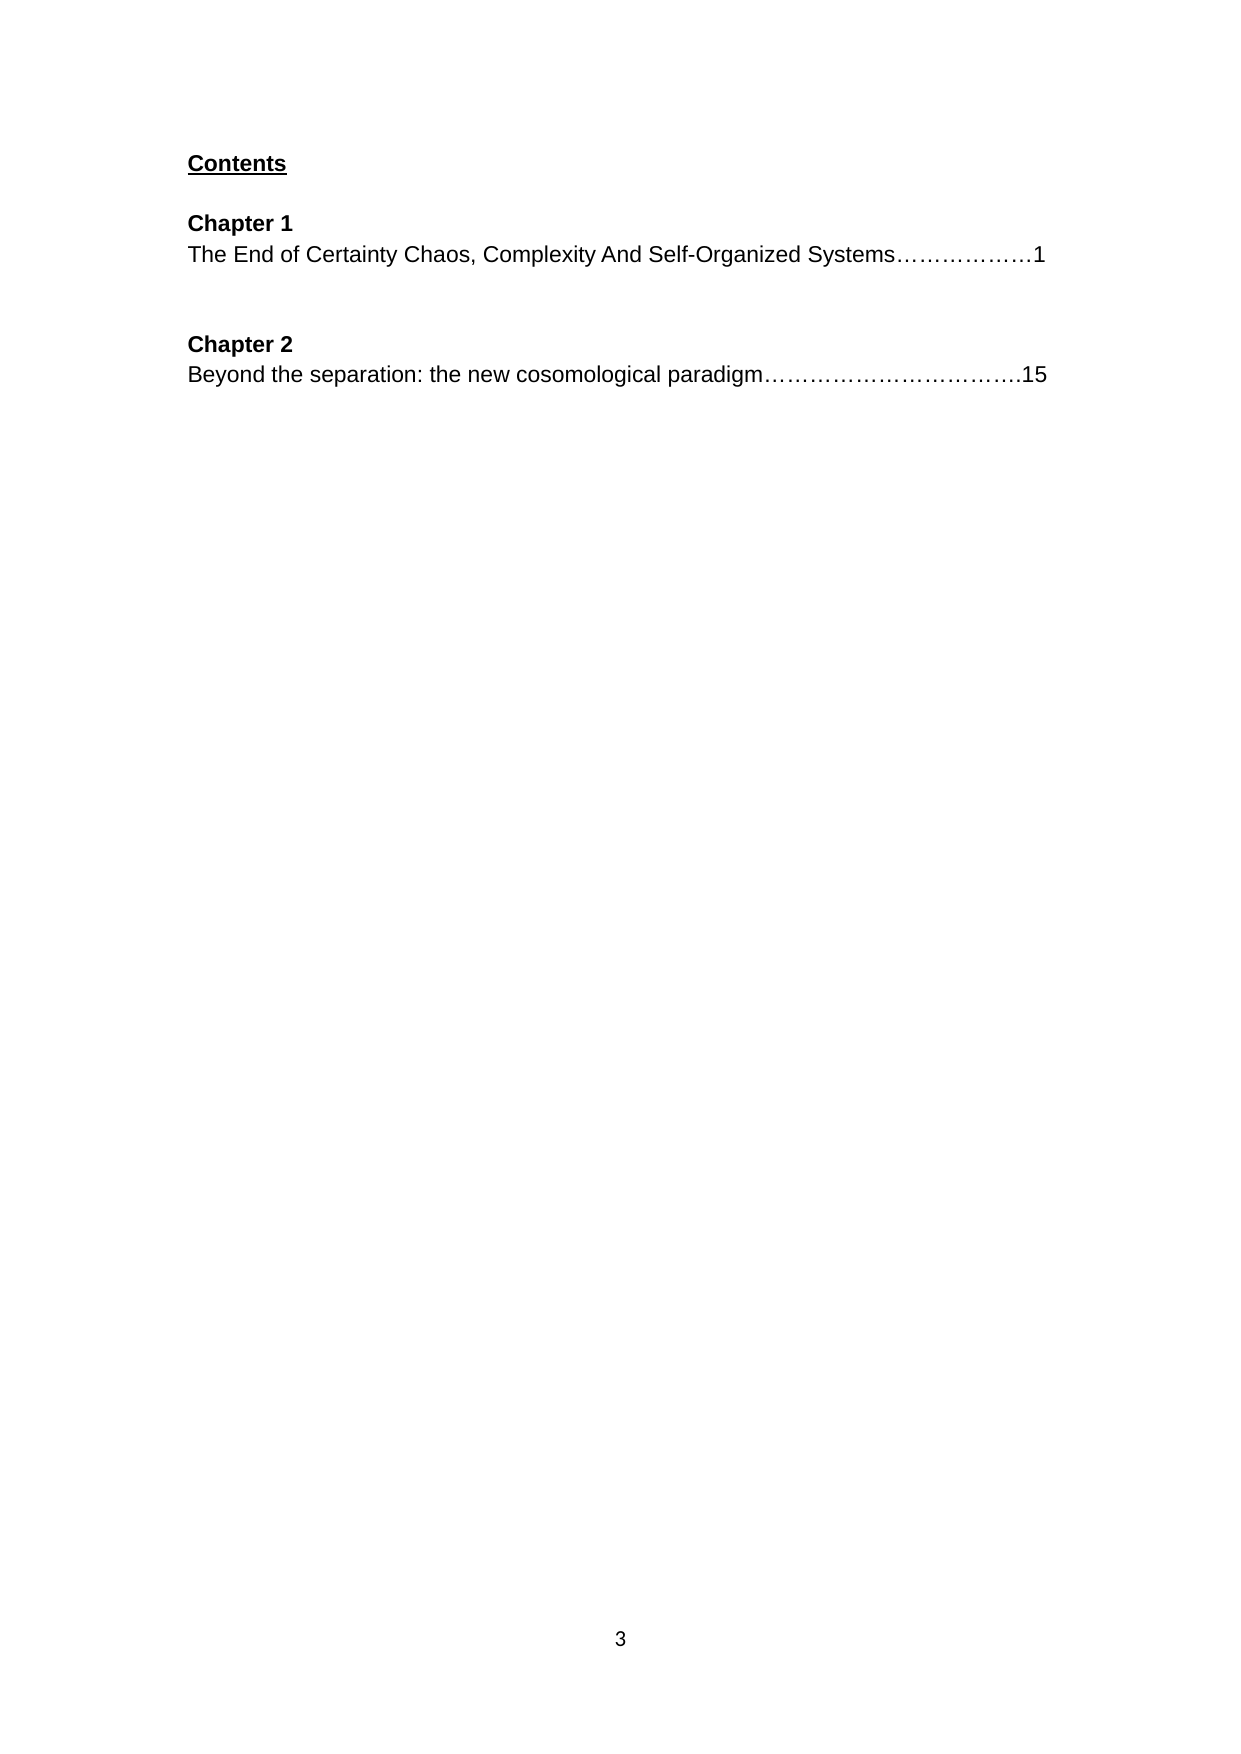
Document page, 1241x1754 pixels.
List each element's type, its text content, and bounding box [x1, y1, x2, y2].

text The End of Certainty Chaos, Complexity And Self-Organized Systems………………1 [187, 241, 1053, 267]
text Chapter 1 [187, 210, 1053, 237]
text Beyond the separation: the new cosomological paradigm…………………………….15 [187, 361, 1053, 388]
text Chapter 2 [187, 331, 1053, 358]
text Contents [187, 150, 1053, 176]
